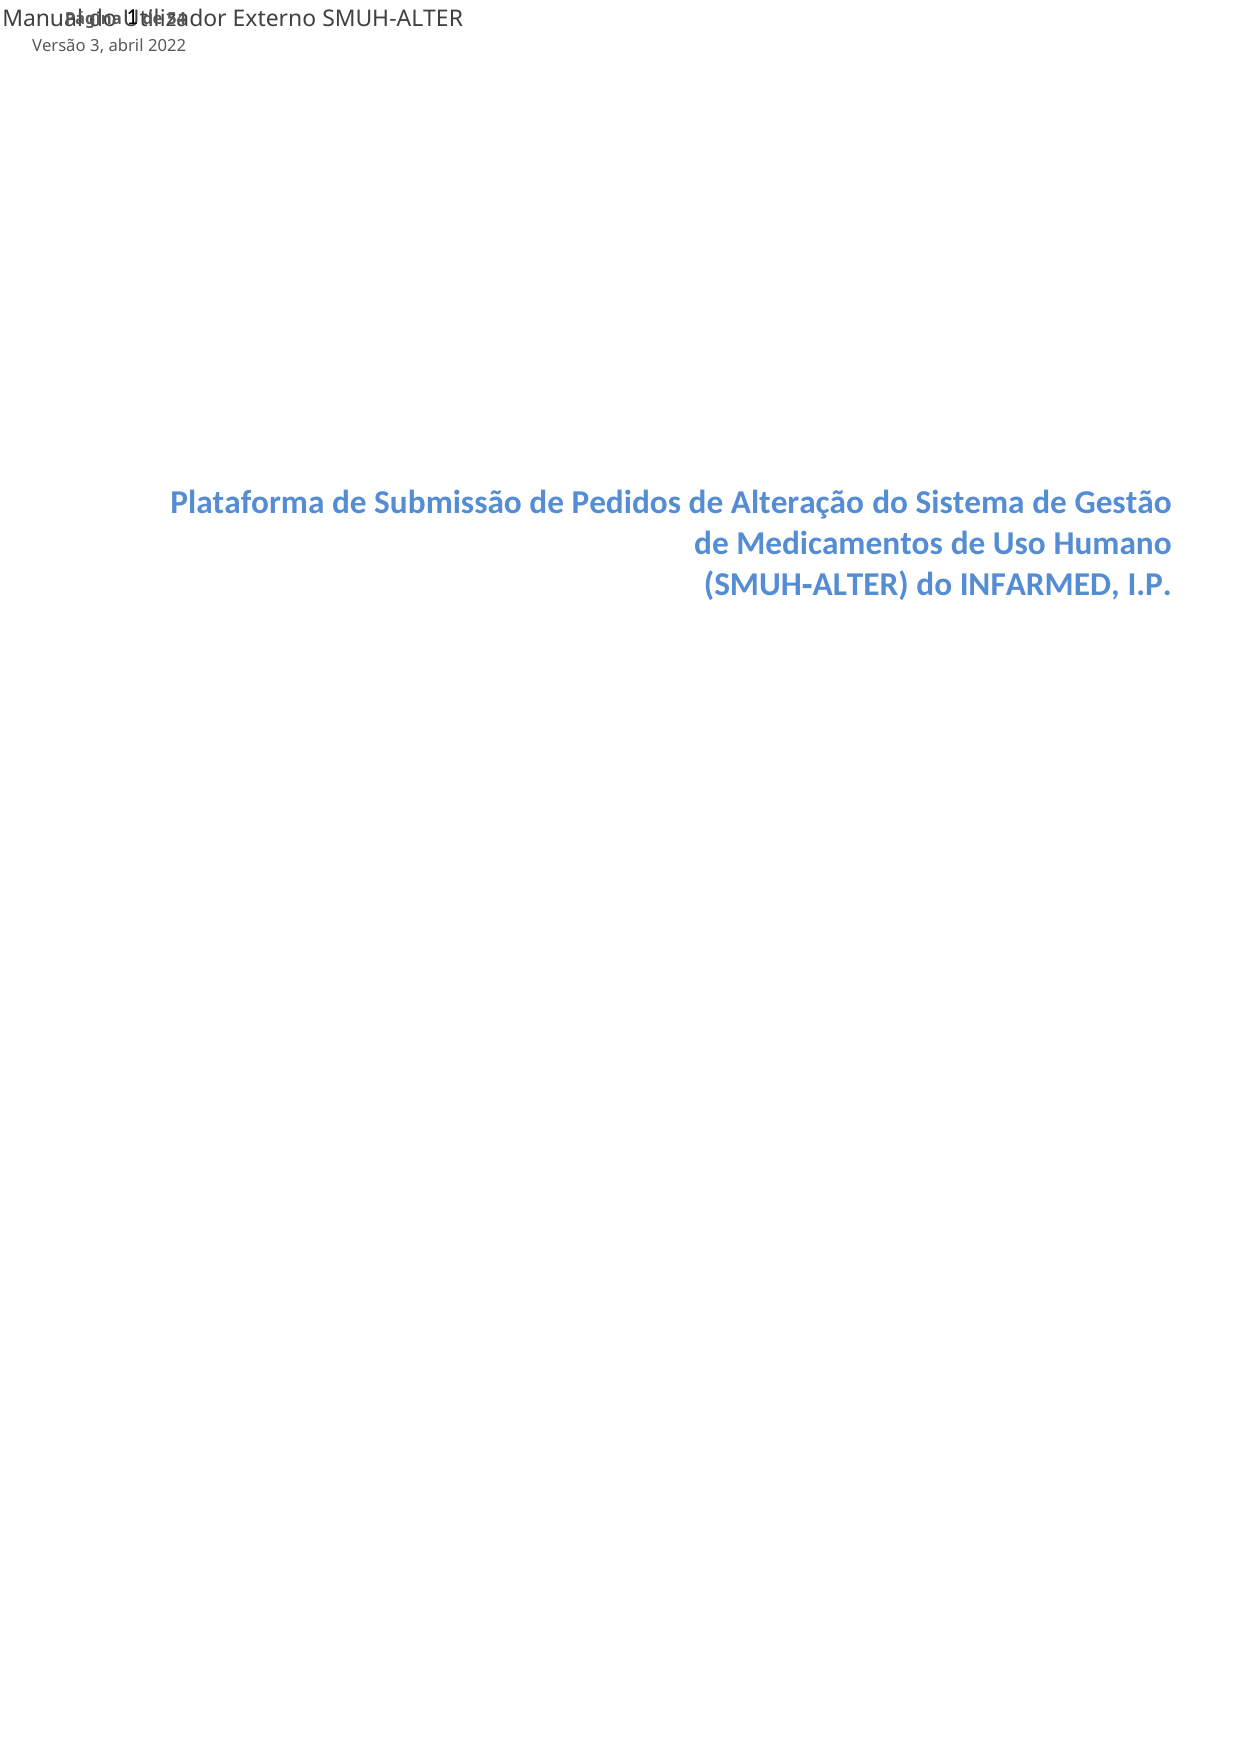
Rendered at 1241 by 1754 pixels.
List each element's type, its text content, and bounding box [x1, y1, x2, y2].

text (SMUH‐ALTER) do INFARMED, I.P. [129, 563, 1171, 604]
text Plataforma de Submissão de Pedidos de Alteração do Sistema de Gestão de Medicamentos de Uso Humano [129, 482, 1171, 563]
